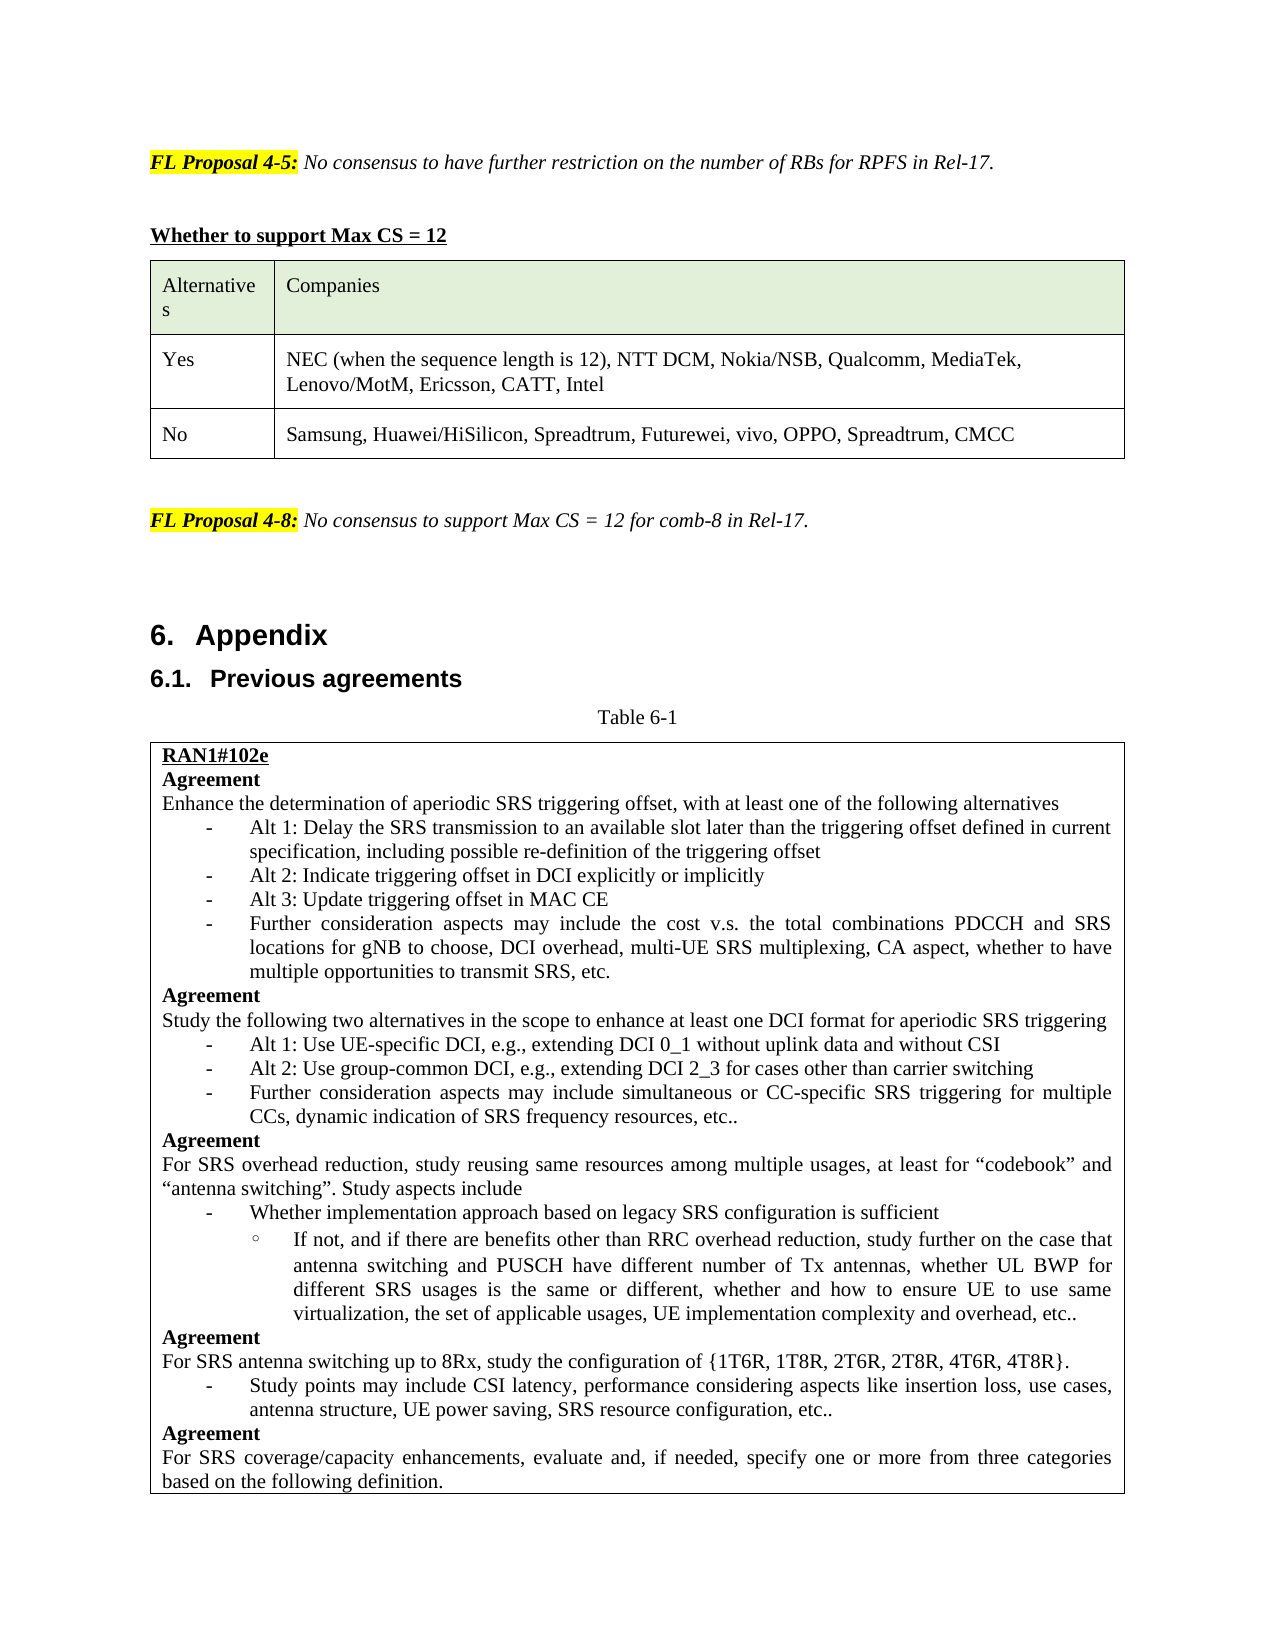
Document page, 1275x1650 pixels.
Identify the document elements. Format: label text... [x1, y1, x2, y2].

text FL Proposal 4-8: No consensus to support Max CS = 12 for comb-8 in Rel-17. [298, 508, 1125, 532]
table_cell No [151, 409, 274, 458]
text FL Proposal 4-5: No consensus to have further restriction on the number of RBs for RPFS in Rel-17. [298, 150, 1125, 174]
text Whether to support Max CS = 12 [150, 223, 1125, 247]
subtitle Previous agreements [150, 664, 1125, 693]
table_cell Samsung, Huawei/HiSilicon, Spreadtrum, Futurewei, vivo, OPPO, Spreadtrum, CMCC [275, 409, 1124, 458]
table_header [151, 743, 1124, 1493]
text Table 6-1 [150, 705, 1125, 729]
table_cell NEC (when the sequence length is 12), NTT DCM, Nokia/NSB, Qualcomm, MediaTek, Lenovo/MotM, Ericsson, CATT, Intel [275, 335, 1124, 408]
table_header Alternatives [151, 261, 274, 334]
table_cell Yes [151, 335, 274, 408]
table_header Companies [275, 261, 1124, 334]
subtitle Appendix [150, 618, 1125, 651]
